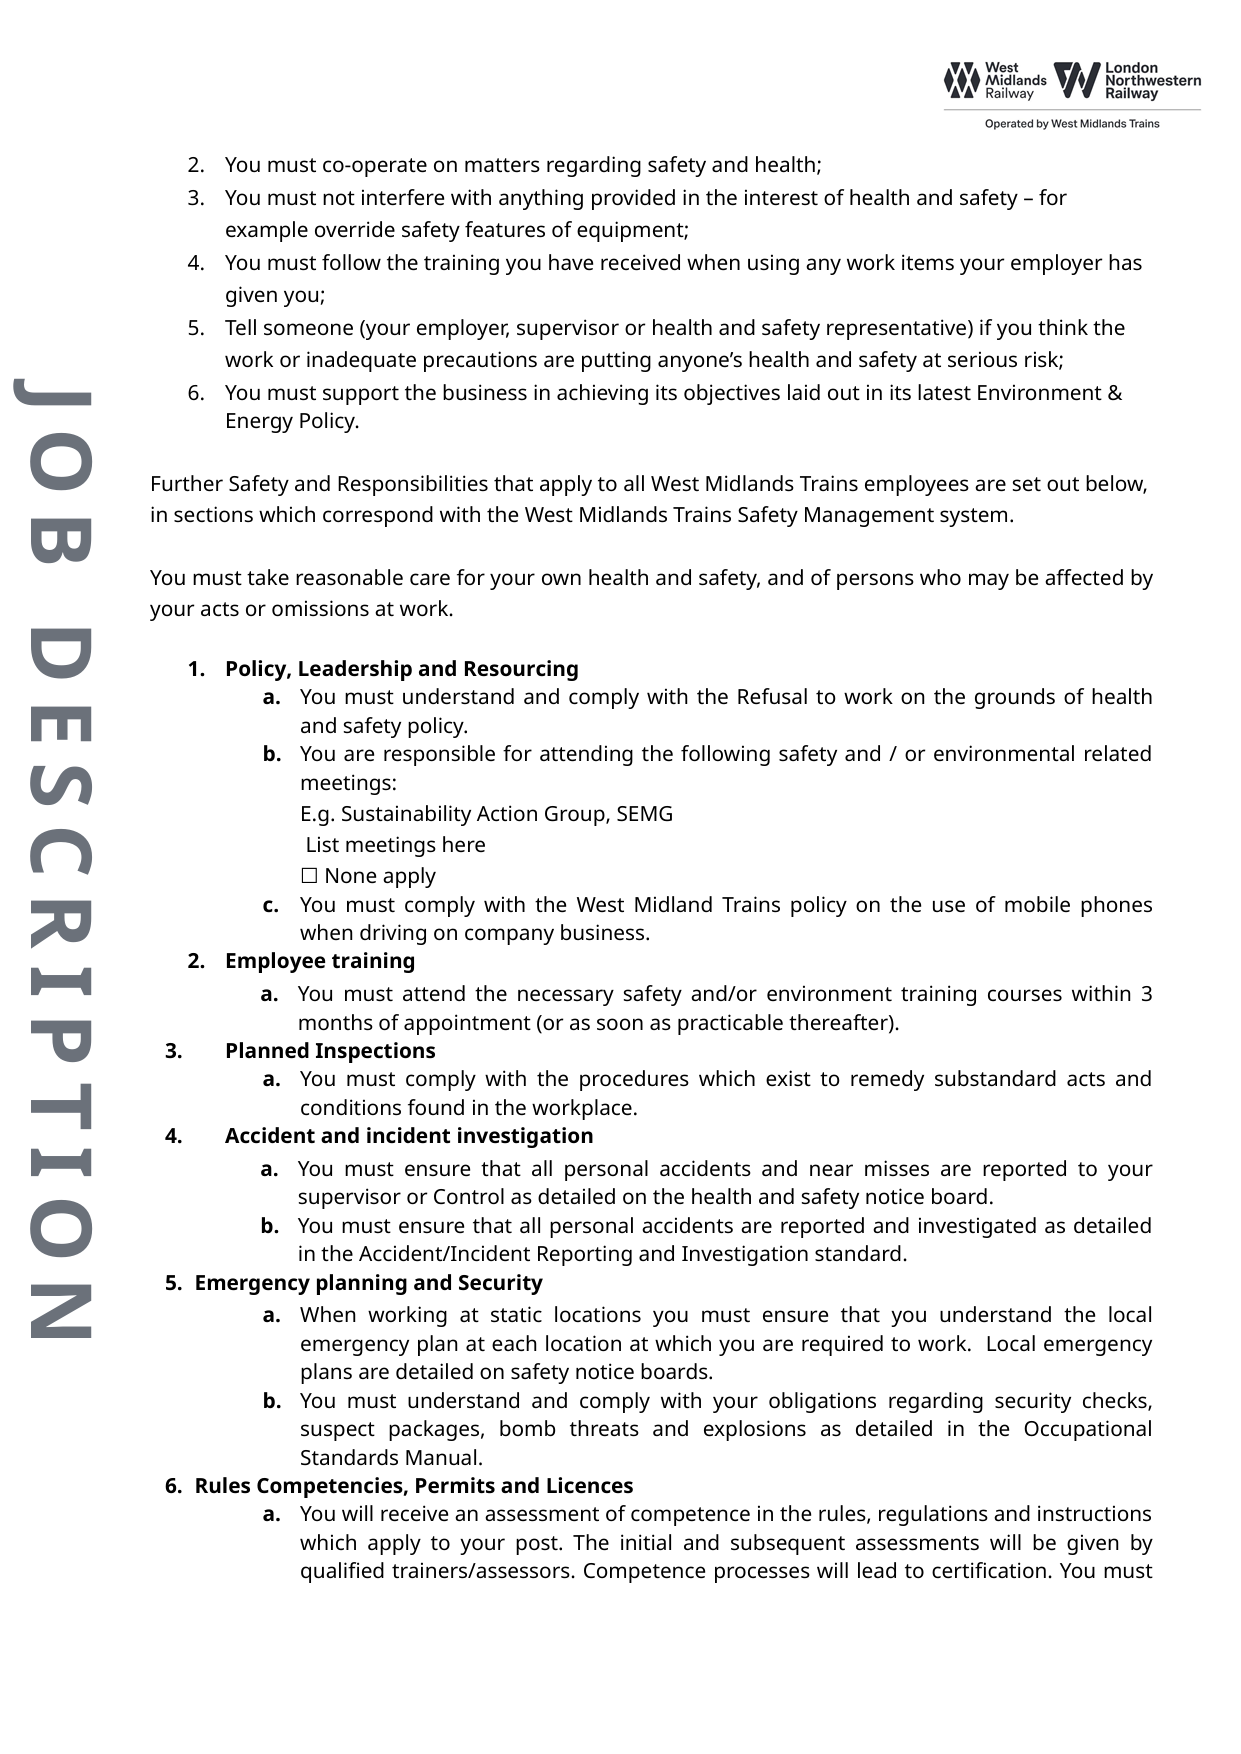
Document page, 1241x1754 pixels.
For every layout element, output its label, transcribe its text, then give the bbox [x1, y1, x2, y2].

text ☐ None apply [300, 858, 1154, 890]
picture [934, 44, 1211, 140]
text List meetings here [300, 827, 1154, 858]
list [262, 1499, 1154, 1585]
list You must comply with the procedures which exist to remedy substandard acts and conditions found in the workplace. [262, 1064, 1154, 1121]
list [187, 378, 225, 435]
list You must co-operate on matters regarding safety and health; [187, 150, 1154, 178]
list You must understand and comply with the Refusal to work on the grounds of health and safety policy. [262, 682, 1154, 739]
list You must understand and comply with your obligations regarding security checks, suspect packages, bomb threats and explosions as detailed in the Occupational Standards Manual. [262, 1386, 1154, 1471]
list Planned Inspections [165, 1036, 1154, 1064]
list You must attend the necessary safety and/or environment training courses within 3 months of appointment (or as soon as practicable thereafter). [260, 979, 1154, 1036]
list You must comply with the West Midland Trains policy on the use of mobile phones when driving on company business. [262, 890, 1154, 947]
list Employee training [187, 947, 1154, 975]
list When working at static locations you must ensure that you understand the local emergency plan at each location at which you are required to work. Local emergency plans are detailed on safety notice boards. [262, 1300, 1154, 1386]
text Further Safety and Responsibilities that apply to all West Midlands Trains employees are set out below, in sections which correspond with the West Midlands Trains Safety Management system. [150, 466, 1154, 529]
text E.g. Sustainability Action Group, SEMG [300, 796, 1154, 827]
text You must take reasonable care for your own health and safety, and of persons who may be affected by your acts or omissions at work. [150, 560, 1154, 623]
list Accident and incident investigation [165, 1121, 1154, 1150]
list You are responsible for attending the following safety and / or environmental related meetings: [262, 739, 1154, 796]
list You must not interfere with anything provided in the interest of health and safety – for example override safety features of equipment; [187, 183, 1154, 244]
list You must follow the training you have received when using any work items your employer has given you; [187, 248, 1154, 309]
list Policy, Leadership and Resourcing [187, 654, 1154, 682]
list You must support the business in achieving its objectives laid out in its latest Environment & Energy Policy. [360, 378, 1154, 435]
list Emergency planning and Security [165, 1268, 1154, 1296]
list Rules Competencies, Permits and Licences [165, 1471, 1154, 1499]
list Tell someone (your employer, supervisor or health and safety representative) if you think the work or inadequate precautions are putting anyone’s health and safety at serious risk; [187, 313, 1154, 374]
list You must ensure that all personal accidents and near misses are reported to your supervisor or Control as detailed on the health and safety notice board. [260, 1154, 1154, 1211]
list You must ensure that all personal accidents are reported and investigated as detailed in the Accident/Incident Reporting and Investigation standard. [260, 1211, 1154, 1268]
